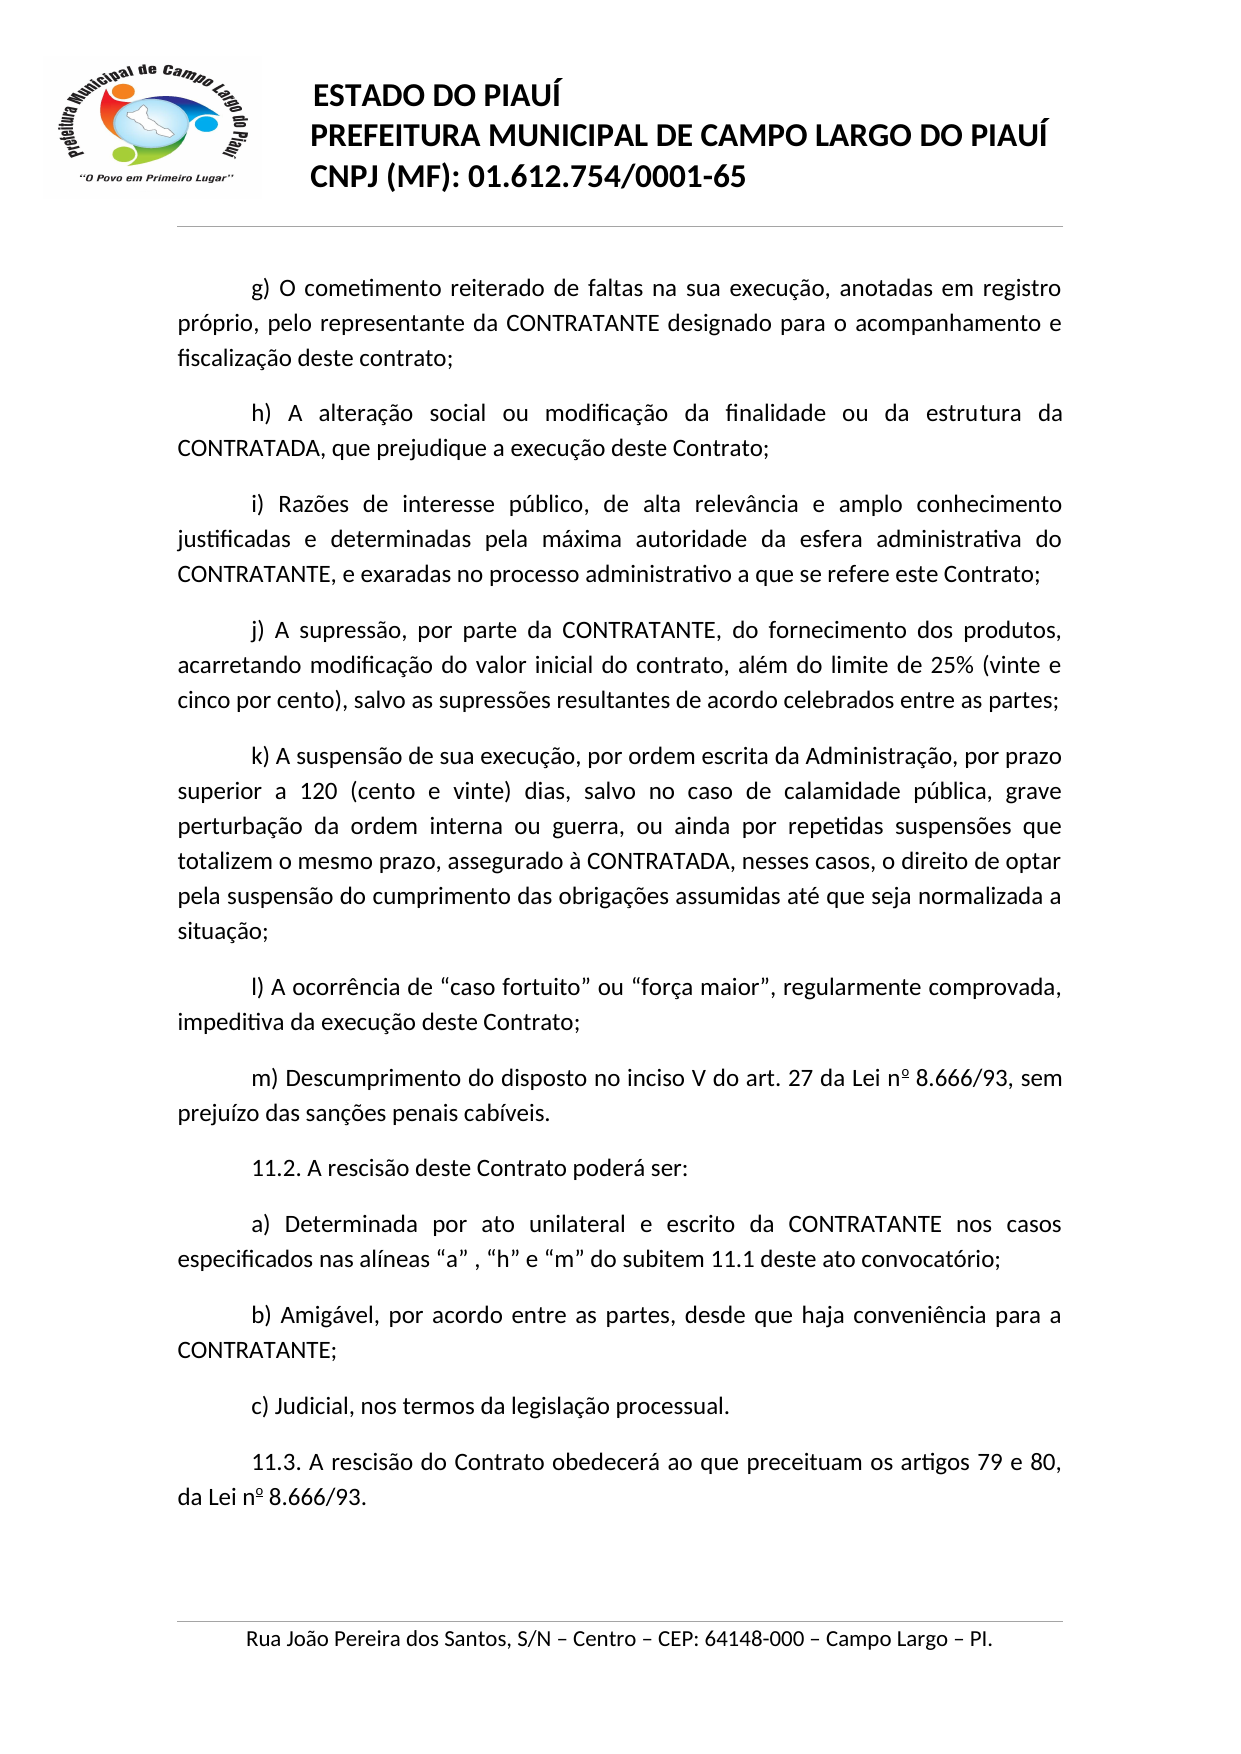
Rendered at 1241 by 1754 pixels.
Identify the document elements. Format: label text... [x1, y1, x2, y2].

text 11.3. A rescisão do Contrato obedecerá ao que preceituam os artigos 79 e 80, da Lei no 8.666/93. [177, 1446, 1063, 1511]
text c) Judicial, nos termos da legislação processual. [177, 1390, 1063, 1421]
text 11.2. A rescisão deste Contrato poderá ser: [177, 1153, 1063, 1183]
text k) A suspensão de sua execução, por ordem escrita da Administração, por prazo superior a 120 (cento e vinte) dias, salvo no caso de calamidade pública, grave perturbação da ordem interna ou guerra, ou ainda por repetidas suspensões que totalizem o mesmo prazo, assegurado à CONTRATADA, nesses casos, o direito de optar pela suspensão do cumprimento das obrigações assumidas até que seja normalizada a situação; [177, 740, 1063, 946]
text g) O cometimento reiterado de faltas na sua execução, anotadas em registro próprio, pelo representante da CONTRATANTE designado para o acompanhamento e fiscalização deste contrato; [177, 272, 1063, 372]
text j) A supressão, por parte da CONTRATANTE, do fornecimento dos produtos, acarretando modificação do valor inicial do contrato, além do limite de 25% (vinte e cinco por cento), salvo as supressões resultantes de acordo celebrados entre as partes; [177, 614, 1063, 715]
text b) Amigável, por acordo entre as partes, desde que haja conveniência para a CONTRATANTE; [177, 1299, 1063, 1365]
text a) Determinada por ato unilateral e escrito da CONTRATANTE nos casos especificados nas alíneas “a” , “h” e “m” do subitem 11.1 deste ato convocatório; [177, 1208, 1063, 1274]
text l) A ocorrência de “caso fortuito” ou “força maior”, regularmente comprovada, impeditiva da execução deste Contrato; [177, 971, 1063, 1036]
text i) Razões de interesse público, de alta relevância e amplo conhecimento justificadas e determinadas pela máxima autoridade da esfera administrativa do CONTRATANTE, e exaradas no processo administrativo a que se refere este Contrato; [177, 488, 1063, 589]
picture [43, 56, 263, 199]
text m) Descumprimento do disposto no inciso V do art. 27 da Lei no 8.666/93, sem prejuízo das sanções penais cabíveis. [177, 1062, 1063, 1127]
text h) A alteração social ou modificação da finalidade ou da estrutura da CONTRATADA, que prejudique a execução deste Contrato; [177, 398, 1063, 463]
